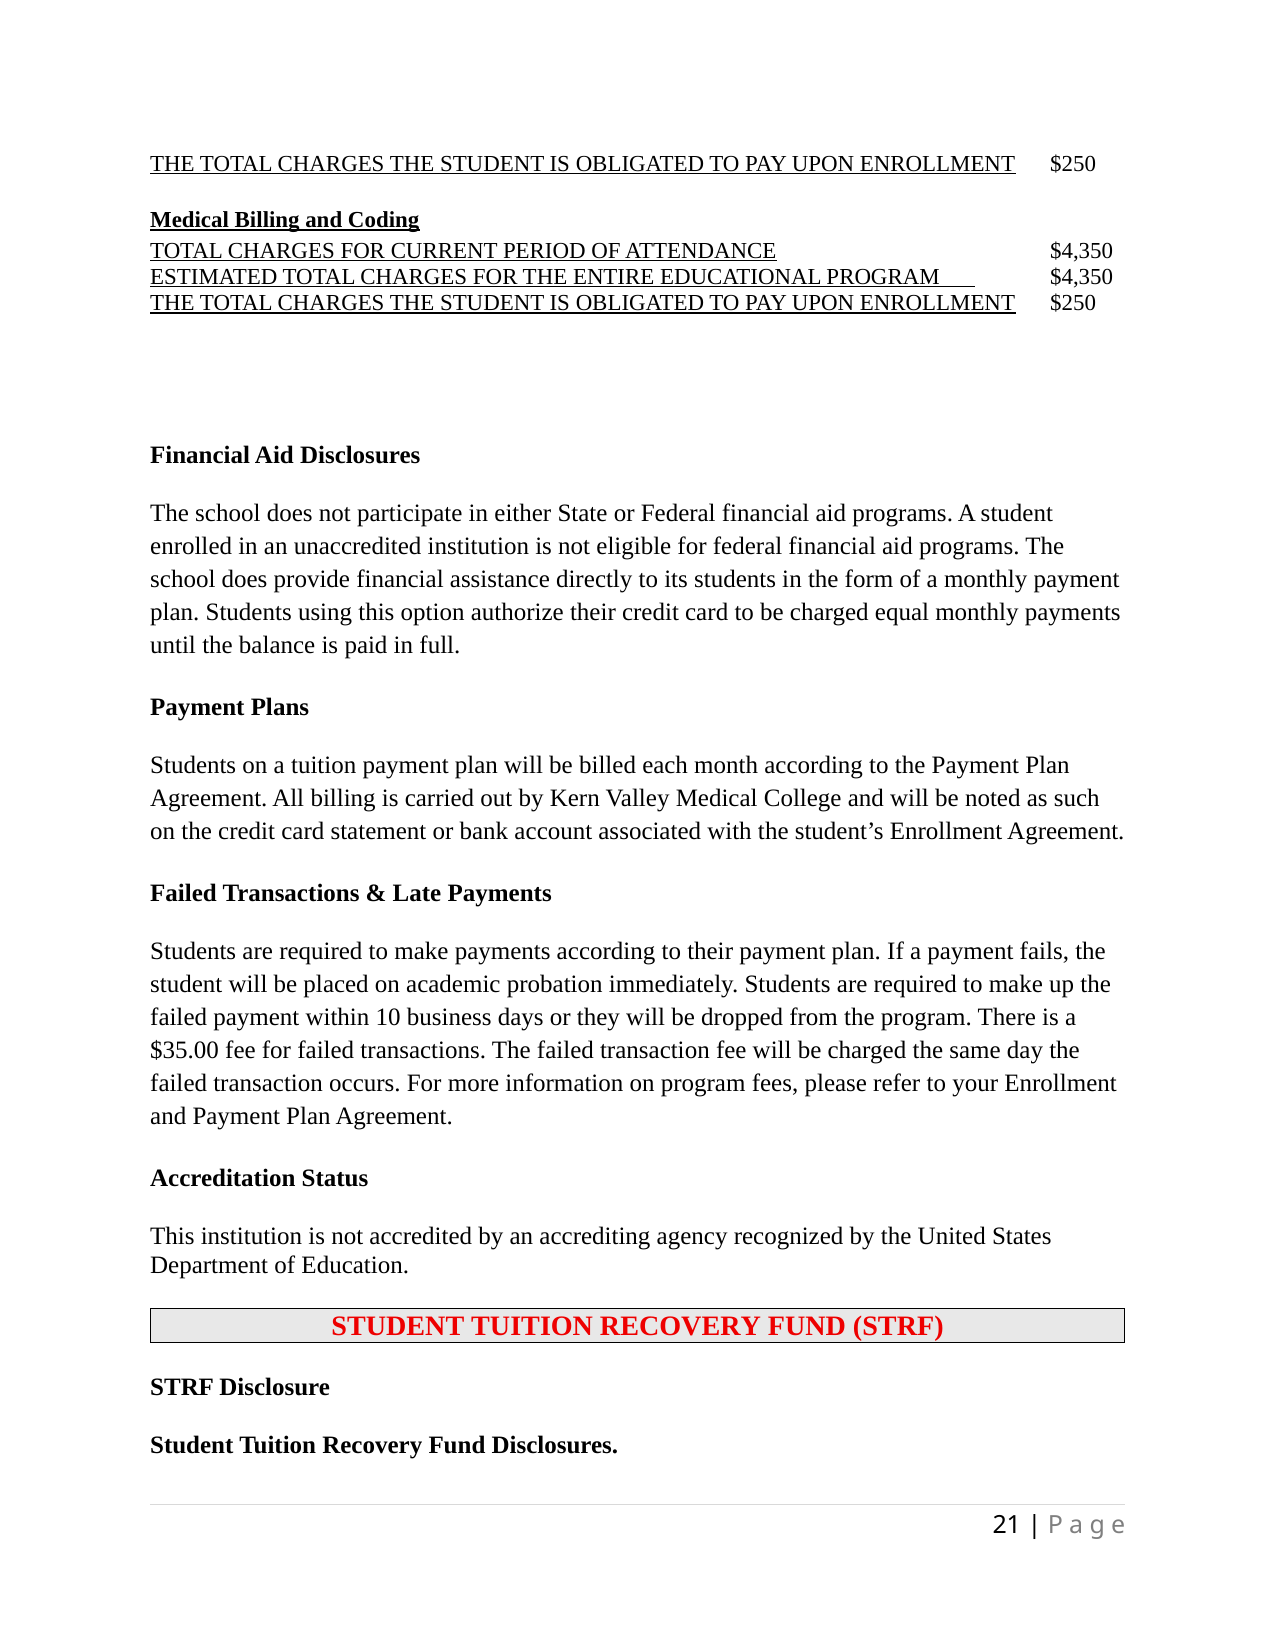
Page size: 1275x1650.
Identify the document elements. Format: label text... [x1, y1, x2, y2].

text THE TOTAL CHARGES THE STUDENT IS OBLIGATED TO PAY UPON ENROLLMENT $250 [150, 289, 1125, 316]
text STRF Disclosure [150, 1372, 1125, 1401]
table_header STUDENT TUITION RECOVERY FUND (STRF) [151, 1309, 1124, 1342]
text Students on a tuition payment plan will be billed each month according to the Payment Plan Agreement. All billing is carried out by Kern Valley Medical College and will be noted as such on the credit card statement or bank account associated with the student’s Enrollment Agreement. [150, 750, 1125, 845]
text ESTIMATED TOTAL CHARGES FOR THE ENE EDUCATIONAL PROGRAM $4,350 [150, 263, 1125, 289]
text Failed Transactions & Late Payments [150, 878, 1125, 907]
text Financial Aid Disclosures [150, 440, 1125, 469]
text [150, 150, 1125, 176]
text Students are required to make payments according to their payment plan. If a payment fails, the student will be placed on academic probation immediately. Students are required to make up the failed payment within 10 business days or they will be dropped from the program. There is a $35.00 fee for failed transactions. The failed transaction fee will be charged the same day the failed transaction occurs. For more information on program fees, please refer to your Enrollment and Payment Plan Agreement. [150, 936, 1125, 1130]
text The school does not participate in either State or Federal financial aid programs. A student enrolled in an unaccredited institution is not eligible for federal financial aid programs. The school does provide financial assistance directly to its students in the form of a monthly payment plan. Students using this option authorize their credit card to be charged equal monthly payments until the balance is paid in full. [150, 498, 1125, 659]
text Accreditation Status [150, 1163, 1125, 1192]
text TOTAL CHARGES FOR CUR OD OF ATTENDANCE $4,350 [150, 237, 1125, 263]
text Payment Plans [150, 692, 1125, 721]
text This institution is not accredited by an accrediting agency recognized by the United States Department of Education. [150, 1221, 1125, 1279]
text Medical Billing and Coding [150, 207, 1125, 233]
text Student Tuition Recovery Fund Disclosures. [150, 1430, 1125, 1458]
